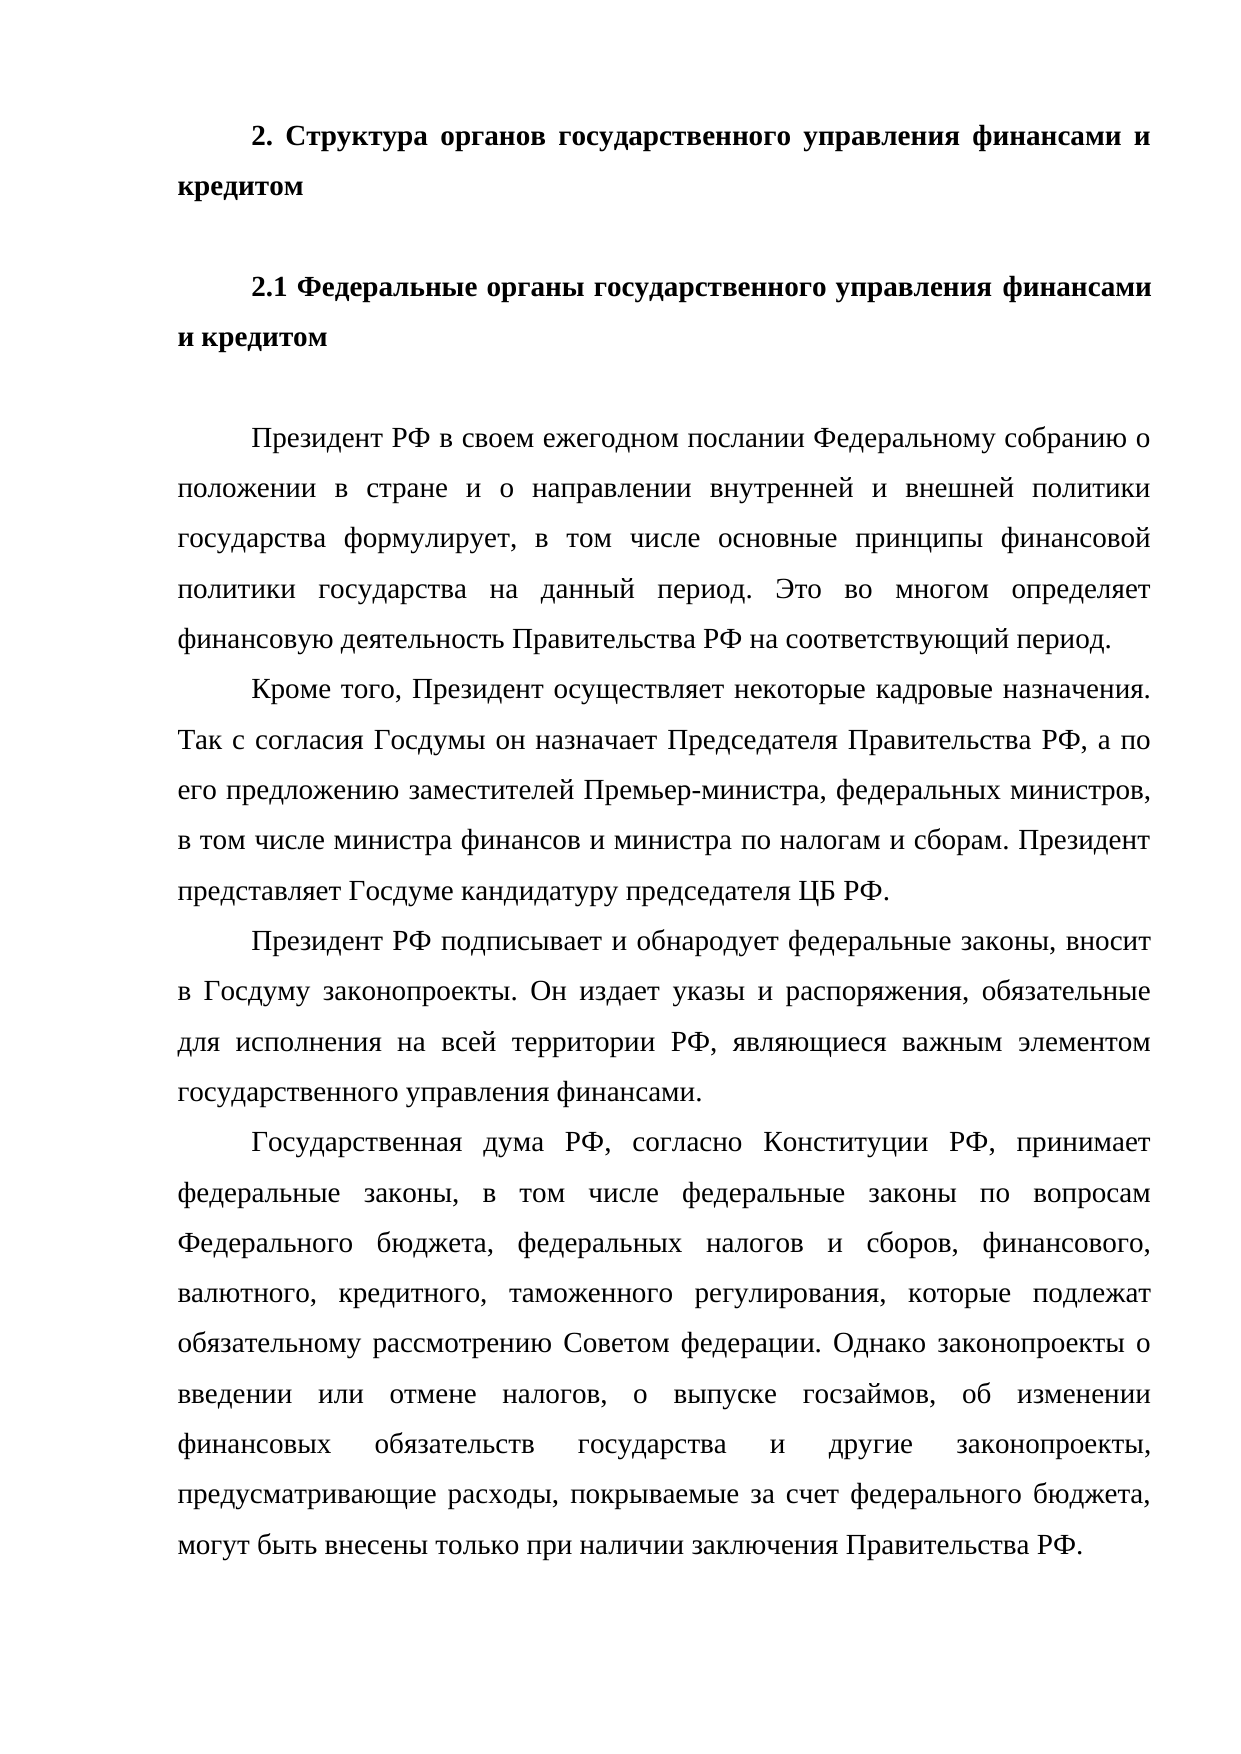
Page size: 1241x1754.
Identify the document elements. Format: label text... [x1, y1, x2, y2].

text Президент РФ подписывает и обнародует федеральные законы, вносит в Госдуму законопроекты. Он издает указы и распоряжения, обязательные для исполнения на всей территории РФ, являющиеся важным элементом государственного управления финансами. [177, 923, 1152, 1108]
text Государственная дума РФ, согласно Конституции РФ, принимает федеральные законы, в том числе федеральные законы по вопросам Федерального бюджета, федеральных налогов и сборов, финансового, валютного, кредитного, таможенного регулирования, которые подлежат обязательному рассмотрению Советом федерации. Однако законопроекты о введении или отмене налогов, о выпуске госзаймов, об изменении финансовых обязательств государства и другие законопроекты, предусматривающие расходы, покрываемые за счет федерального бюджета, могут быть внесены только при наличии заключения Правительства РФ. [177, 1124, 1152, 1560]
text Президент РФ в своем ежегодном послании Федеральному собранию о положении в стране и о направлении внутренней и внешней политики государства формулирует, в том числе основные принципы финансовой политики государства на данный период. Это во многом определяет финансовую деятельность Правительства РФ на соответствующий период. [177, 420, 1152, 655]
text 2. Структура органов государственного управления финансами и кредитом [177, 118, 1152, 202]
text Кроме того, Президент осуществляет некоторые кадровые назначения. Так с согласия Госдумы он назначает Председателя Правительства РФ, а по его предложению заместителей Премьер-министра, федеральных министров, в том числе министра финансов и министра по налогам и сборам. Президент представляет Госдуме кандидатуру председателя ЦБ РФ. [177, 672, 1152, 906]
text 2.1 Федеральные органы государственного управления финансами и кредитом [177, 269, 1152, 353]
